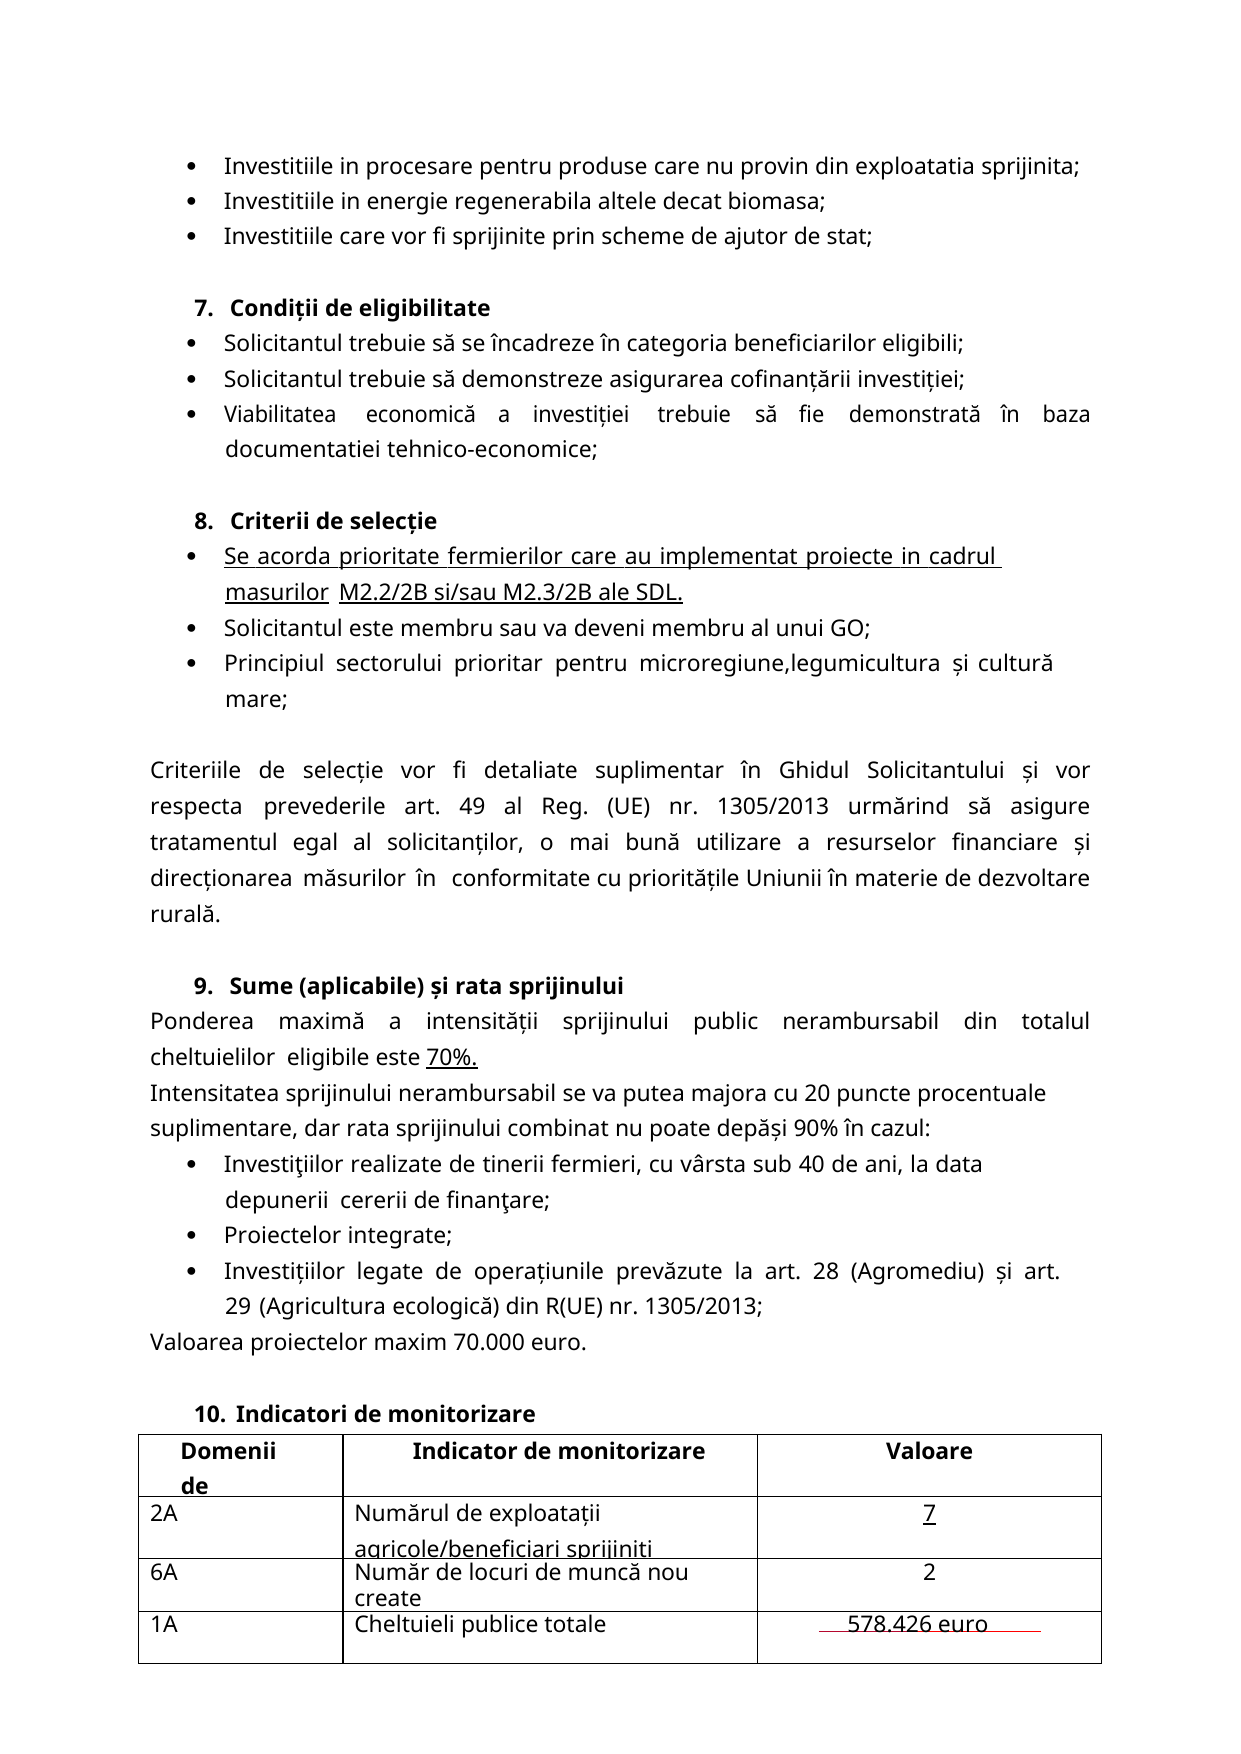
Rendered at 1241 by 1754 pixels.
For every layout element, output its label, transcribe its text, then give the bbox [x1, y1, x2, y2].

list Investiţiilor realizate de tinerii fermieri, cu vârsta sub 40 de ani, la data depunerii cererii de finanţare; [187, 1148, 1090, 1215]
table_cell 7 [758, 1497, 1101, 1558]
list Investitiile in energie regenerabila altele decat biomasa; [187, 185, 1113, 216]
subtitle Indicatori de monitorizare [194, 1398, 1113, 1429]
table_cell 2A [139, 1497, 342, 1558]
list Investitiile care vor fi sprijinite prin scheme de ajutor de stat; [187, 220, 1113, 252]
table_cell 578.426 euro [758, 1612, 1101, 1663]
table_cell Numărul de exploatații agricole/beneficiari sprijiniți [344, 1497, 757, 1558]
subtitle Criterii de selecție [194, 505, 1113, 536]
text Ponderea maximă a intensității sprijinului public nerambursabil din totalul cheltuielilor eligibile este 70%. [150, 1005, 1090, 1072]
list Investitiile in procesare pentru produse care nu provin din exploatatia sprijinita; [187, 150, 1113, 181]
subtitle Condiții de eligibilitate [194, 292, 1113, 323]
table_cell 1A [139, 1612, 342, 1663]
list Solicitantul este membru sau va deveni membru al unui GO; [187, 612, 1113, 643]
text Valoarea proiectelor maxim 70.000 euro. [150, 1326, 1113, 1357]
list Solicitantul trebuie să se încadreze în categoria beneficiarilor eligibili; [187, 327, 1113, 358]
table_header Indicator de monitorizare [344, 1435, 757, 1496]
list Solicitantul trebuie să demonstreze asigurarea cofinanțării investiției; [187, 362, 1113, 394]
table_cell Număr de locuri de muncă nou create [344, 1559, 757, 1611]
list Se acorda prioritate fermierilor care au implementat proiecte in cadrul masurilor M2.2/2B si/sau M2.3/2B ale SDL. [187, 540, 1090, 607]
table_header Valoare [758, 1435, 1101, 1496]
text Intensitatea sprijinului nerambursabil se va putea majora cu 20 puncte procentuale suplimentare, dar rata sprijinului combinat nu poate depăși 90% în cazul: [150, 1077, 1090, 1143]
table_cell Cheltuieli publice totale [344, 1612, 757, 1663]
list Proiectelor integrate; [187, 1219, 1113, 1251]
text Criteriile de selecție vor fi detaliate suplimentar în Ghidul Solicitantului și vor respecta prevederile art. 49 al Reg. (UE) nr. 1305/2013 urmărind să asigure tratamentul egal al solicitanților, o mai bună utilizare a resurselor financiare și direcționarea măsurilor în conformitate cu prioritățile Uniunii în materie de dezvoltare rurală. [150, 754, 1091, 929]
list Principiul sectorului prioritar pentru microregiune,legumicultura și cultură mare; [187, 647, 1090, 714]
table_header Domenii de intervenție [139, 1435, 342, 1496]
subtitle Sume (aplicabile) și rata sprijinului [194, 969, 1113, 1001]
table_cell 6A [139, 1559, 342, 1611]
list Viabilitatea economică a investiției trebuie să fie demonstrată în baza documentatiei tehnico-economice; [187, 398, 1090, 464]
list Investițiilor legate de operațiunile prevăzute la art. 28 (Agromediu) și art. 29 (Agricultura ecologică) din R(UE) nr. 1305/2013; [187, 1254, 1090, 1321]
table_cell 2 [758, 1559, 1101, 1611]
